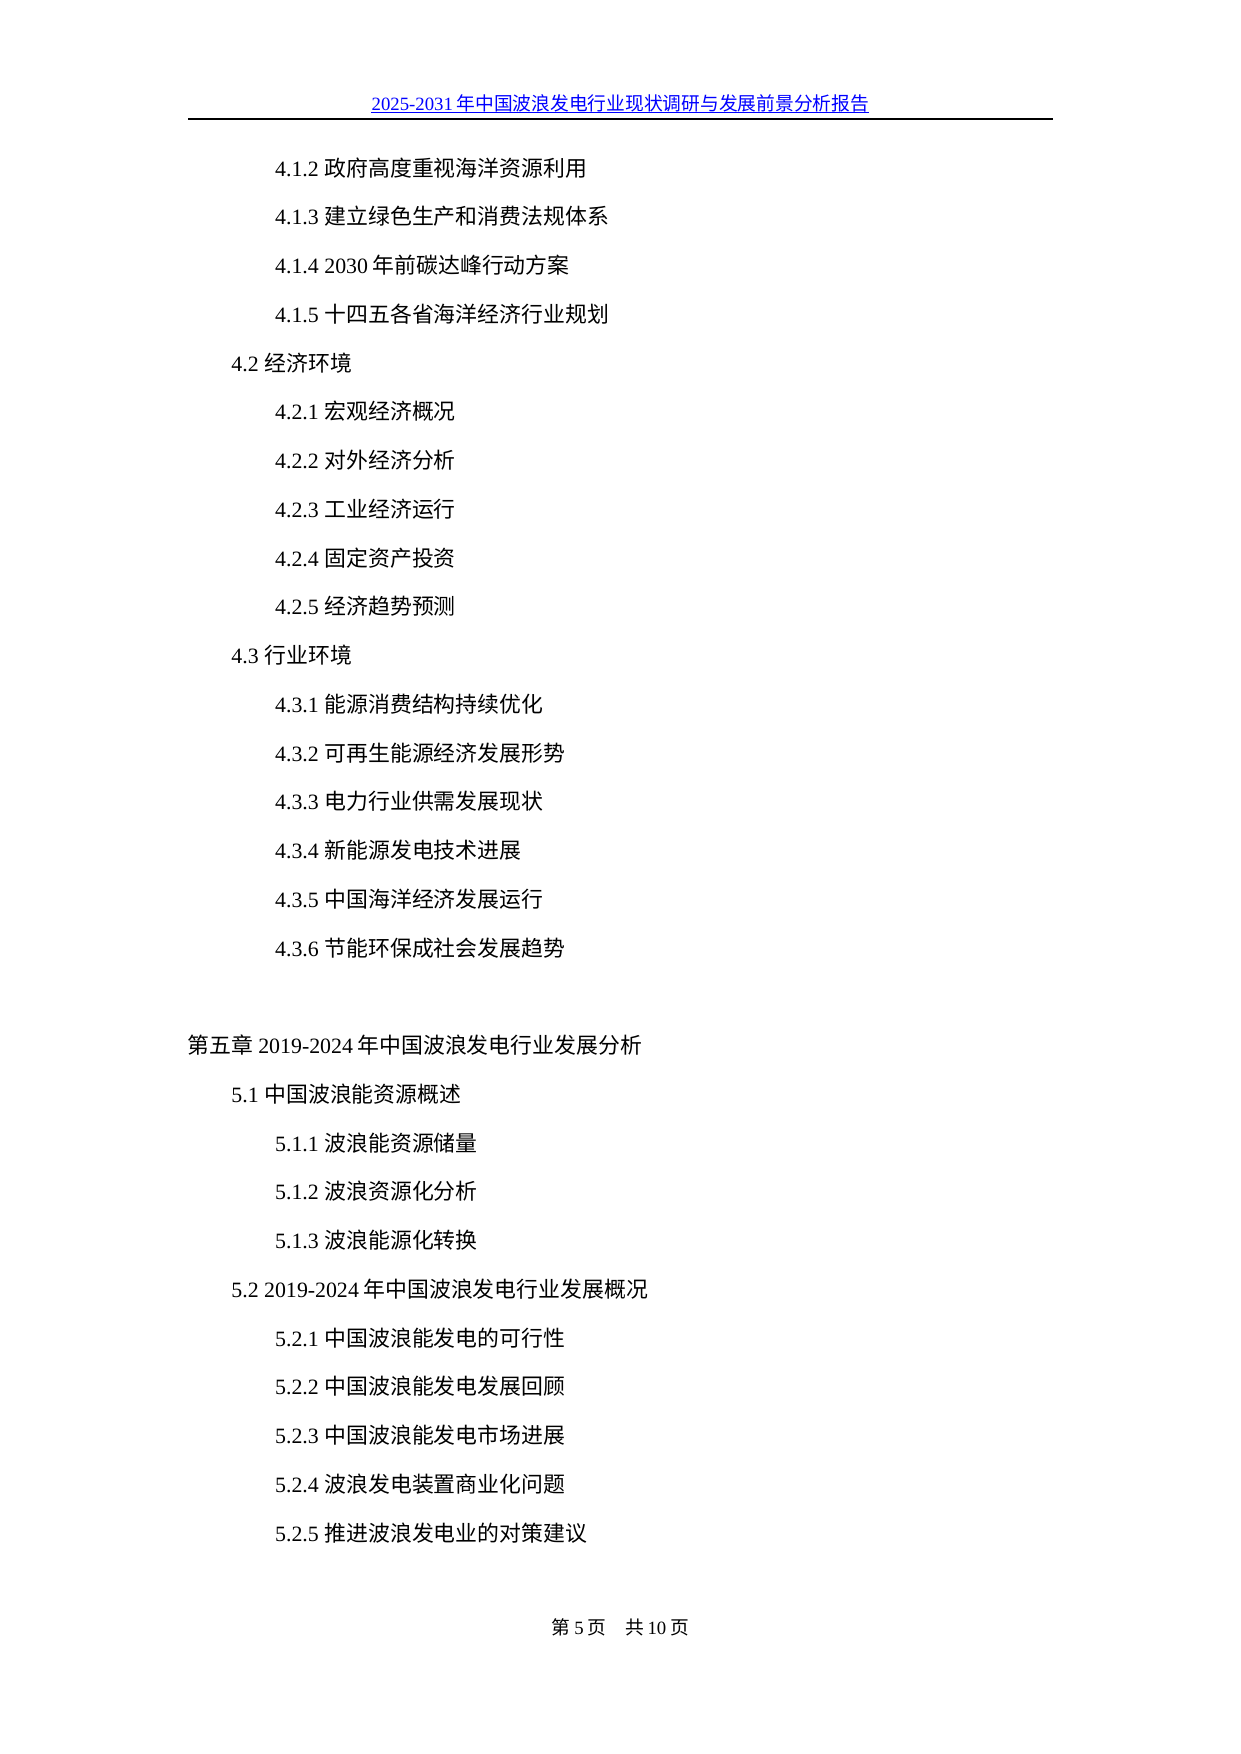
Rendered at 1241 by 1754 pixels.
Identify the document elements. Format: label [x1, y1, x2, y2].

text [187, 150, 1053, 1548]
